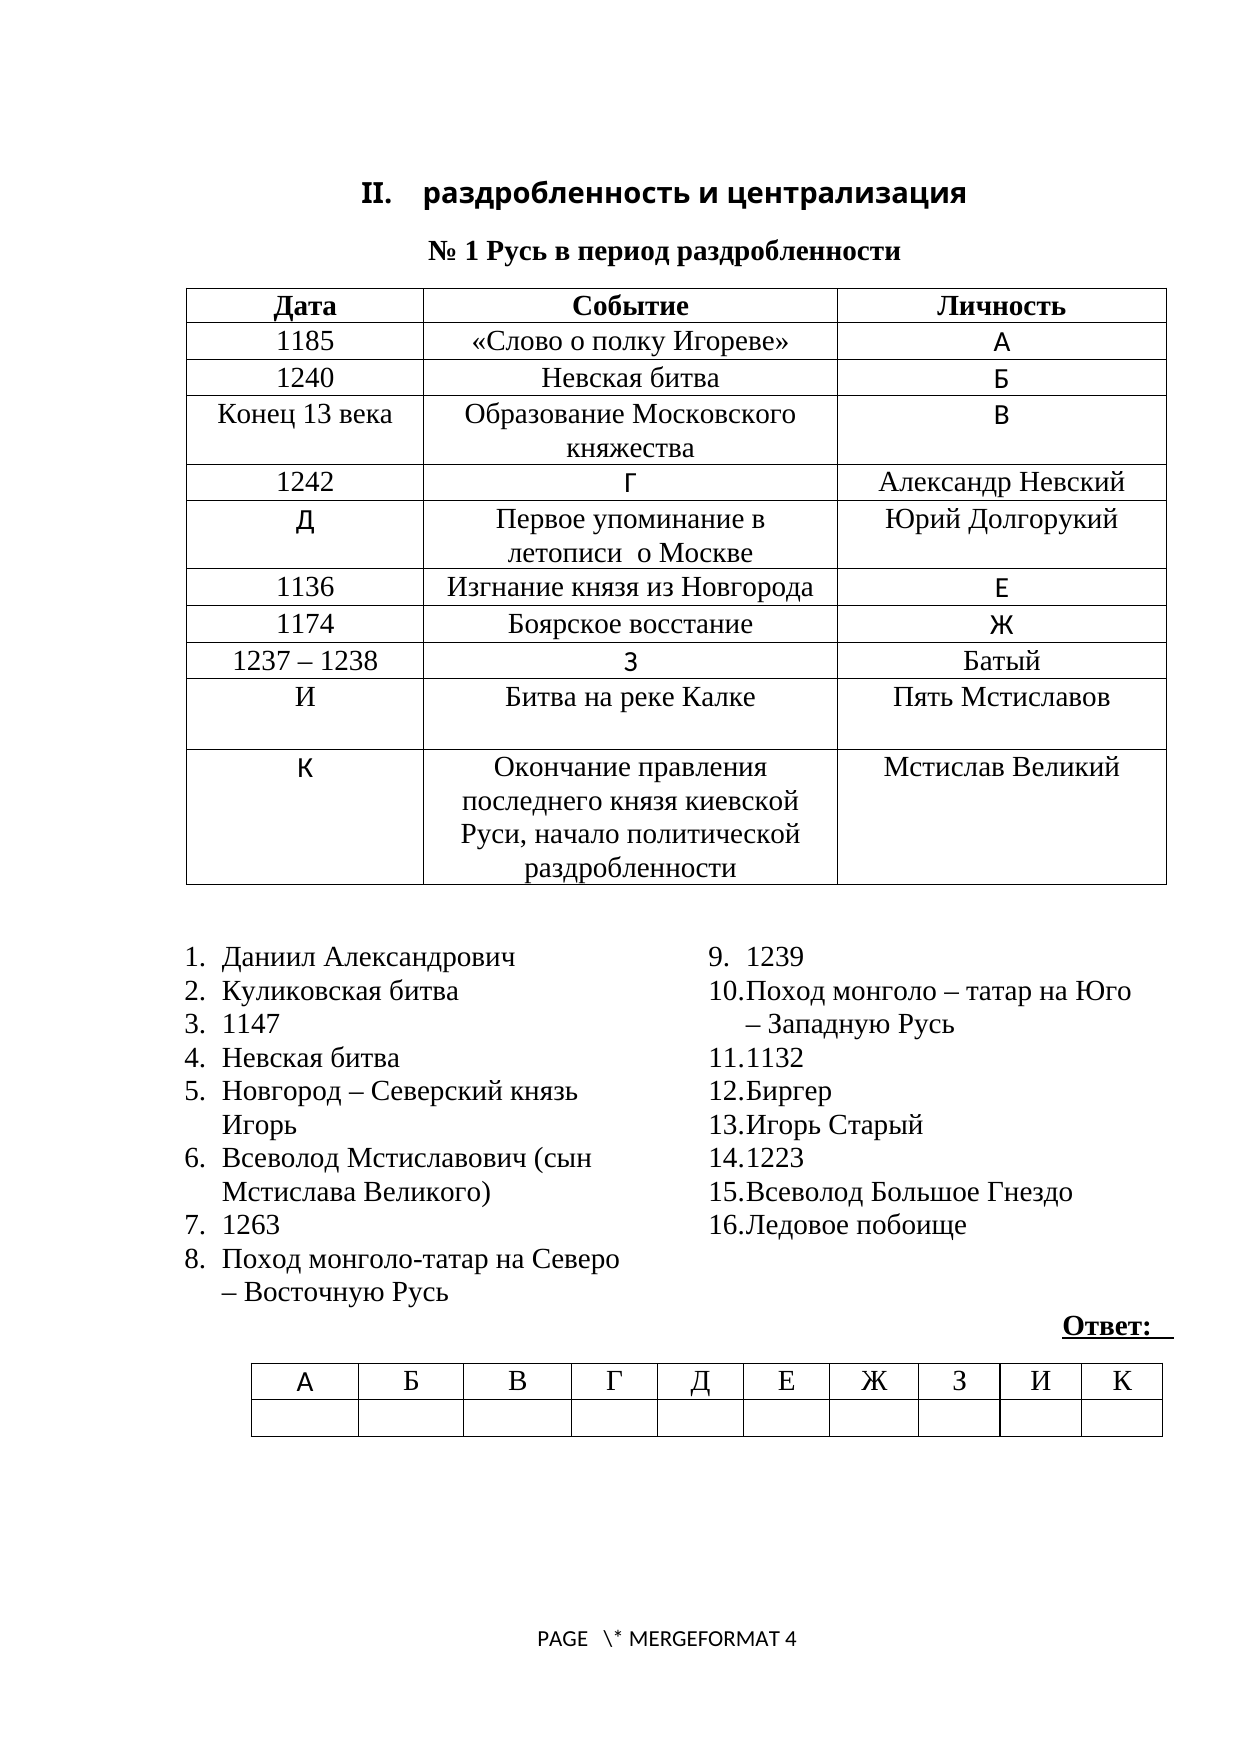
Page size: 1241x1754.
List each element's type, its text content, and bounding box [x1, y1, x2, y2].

table_cell 1174 [187, 606, 423, 642]
table_cell К [187, 750, 423, 884]
table_cell И [187, 679, 423, 748]
table_cell Батый [838, 643, 1166, 678]
table_header Ж [830, 1364, 918, 1399]
table_cell [1082, 1400, 1162, 1436]
table_cell Окончание правления последнего князя киевской Руси, начало политической раздробленности [424, 750, 837, 884]
table_cell Первое упоминание в летописи о Москве [424, 501, 837, 568]
table_cell [919, 1400, 999, 1436]
list 1147 [184, 1006, 627, 1040]
list Всеволод Большое Гнездо [708, 1174, 1152, 1207]
table_cell Д [187, 501, 423, 568]
table_header И [1001, 1364, 1081, 1399]
table_cell Г [424, 465, 837, 500]
list Игорь Старый [708, 1107, 1152, 1140]
list Биргер [708, 1073, 1152, 1107]
table_header Д [658, 1364, 743, 1399]
table_header К [1082, 1364, 1162, 1399]
list Невская битва [184, 1040, 627, 1073]
table_cell [1001, 1400, 1081, 1436]
table_cell Мстислав Великий [838, 750, 1166, 884]
table_cell Изгнание князя из Новгорода [424, 569, 837, 605]
table_cell 1242 [187, 465, 423, 500]
table_header Дата [187, 289, 423, 322]
text Ответ: [177, 1308, 1152, 1342]
table_cell 1240 [187, 360, 423, 395]
table_cell [572, 1400, 657, 1436]
table_header Б [359, 1364, 463, 1399]
table_cell 1136 [187, 569, 423, 605]
list Всеволод Мстиславович (сын Мстислава Великого) [184, 1140, 627, 1207]
list Куликовская битва [184, 973, 627, 1006]
table_cell З [424, 643, 837, 678]
table_cell Ж [838, 606, 1166, 642]
table_cell [830, 1400, 918, 1436]
table_cell Пять Мстиславов [838, 679, 1166, 748]
table_cell [464, 1400, 571, 1436]
table_header А [252, 1364, 358, 1399]
table_cell Александр Невский [838, 465, 1166, 500]
table_cell 1237 – 1238 [187, 643, 423, 678]
table_cell [252, 1400, 358, 1436]
table_cell Образование Московского княжества [424, 396, 837, 463]
table_cell Е [838, 569, 1166, 605]
list Поход монголо – татар на Юго – Западную Русь [708, 973, 1152, 1040]
table_cell Конец 13 века [187, 396, 423, 463]
table_cell В [838, 396, 1166, 463]
text II. раздробленность и централизация [177, 172, 1152, 212]
list 1263 [184, 1207, 627, 1241]
table_header Личность [838, 289, 1166, 322]
table_header З [919, 1364, 999, 1399]
table_header Е [744, 1364, 829, 1399]
table_cell Б [838, 360, 1166, 395]
list Поход монголо-татар на Северо – Восточную Русь [184, 1241, 627, 1308]
table_header В [464, 1364, 571, 1399]
list 1223 [708, 1140, 1152, 1174]
table_cell Невская битва [424, 360, 837, 395]
table_cell 1185 [187, 323, 423, 359]
list Ледовое побоище [708, 1207, 1152, 1241]
list 1132 [708, 1040, 1152, 1073]
table_header Г [572, 1364, 657, 1399]
list Даниил Александрович [184, 939, 627, 973]
text № 1 Русь в период раздробленности [177, 233, 1152, 267]
table_cell «Слово о полку Игореве» [424, 323, 837, 359]
table_cell [658, 1400, 743, 1436]
table_cell [359, 1400, 463, 1436]
list Новгород – Северский князь Игорь [184, 1073, 627, 1140]
table_cell Битва на реке Калке [424, 679, 837, 748]
table_header Событие [424, 289, 837, 322]
list 1239 [708, 939, 1152, 973]
table_cell Юрий Долгорукий [838, 501, 1166, 568]
table_cell Боярское восстание [424, 606, 837, 642]
table_cell [744, 1400, 829, 1436]
table_cell А [838, 323, 1166, 359]
